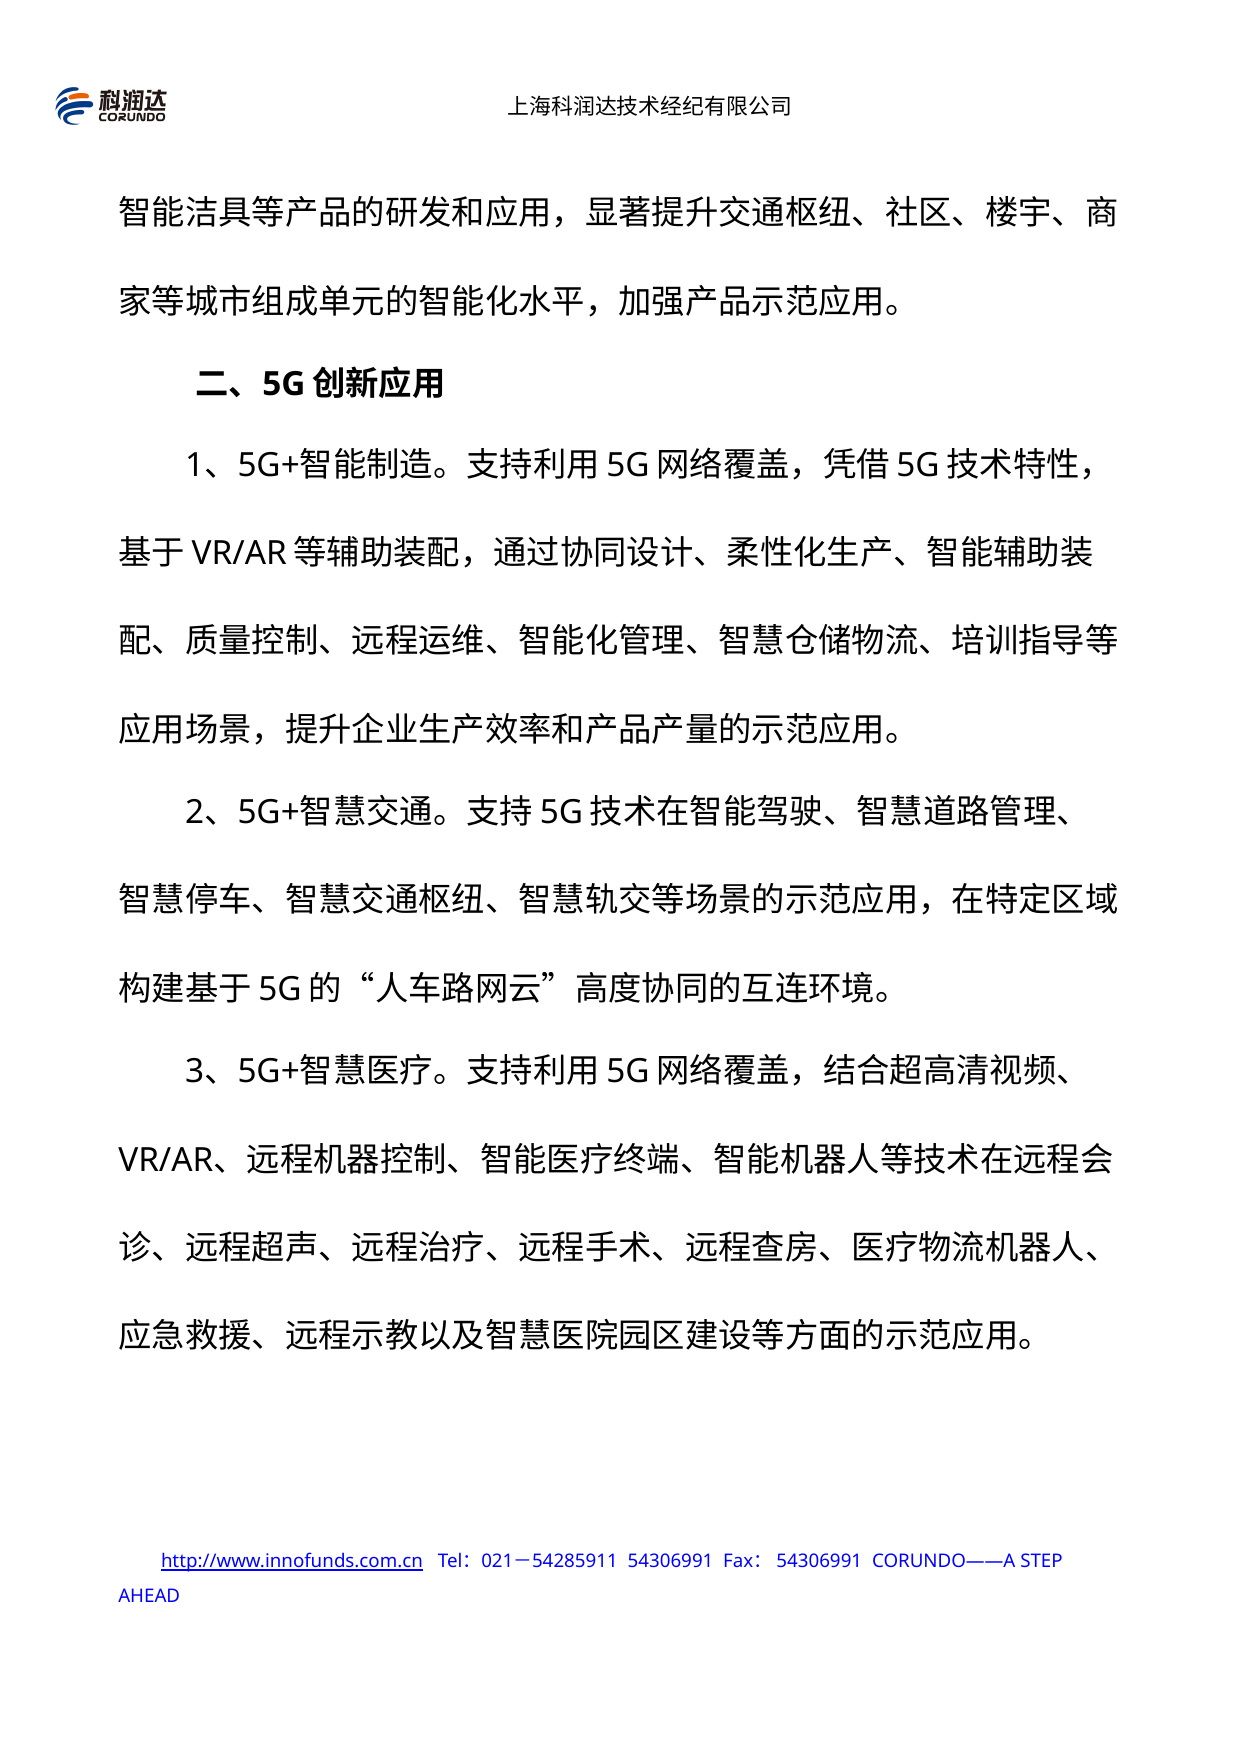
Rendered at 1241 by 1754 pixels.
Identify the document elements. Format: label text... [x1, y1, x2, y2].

list 5G+智慧医疗。支持利用5G网络覆盖，结合超高清视频、VR/AR、远程机器控制、智能医疗终端、智能机器人等技术在远程会诊、远程超声、远程治疗、远程手术、远程查房、医疗物流机器人、应急救援、远程示教以及智慧医院园区建设等方面的示范应用。 [118, 1036, 1122, 1366]
list 5G+智慧交通。支持5G技术在智能驾驶、智慧道路管理、智慧停车、智慧交通枢纽、智慧轨交等场景的示范应用，在特定区域构建基于5G的“人车路网云”高度协同的互连环境。 [118, 777, 1122, 1018]
list 5G+智能制造。支持利用5G网络覆盖，凭借5G技术特性，基于VR/AR等辅助装配，通过协同设计、柔性化生产、智能辅助装配、质量控制、远程运维、智能化管理、智慧仓储物流、培训指导等应用场景，提升企业生产效率和产品产量的示范应用。 [118, 429, 1122, 759]
picture [51, 78, 170, 132]
text 二、5G创新应用 [128, 349, 1122, 414]
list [118, 178, 1122, 331]
